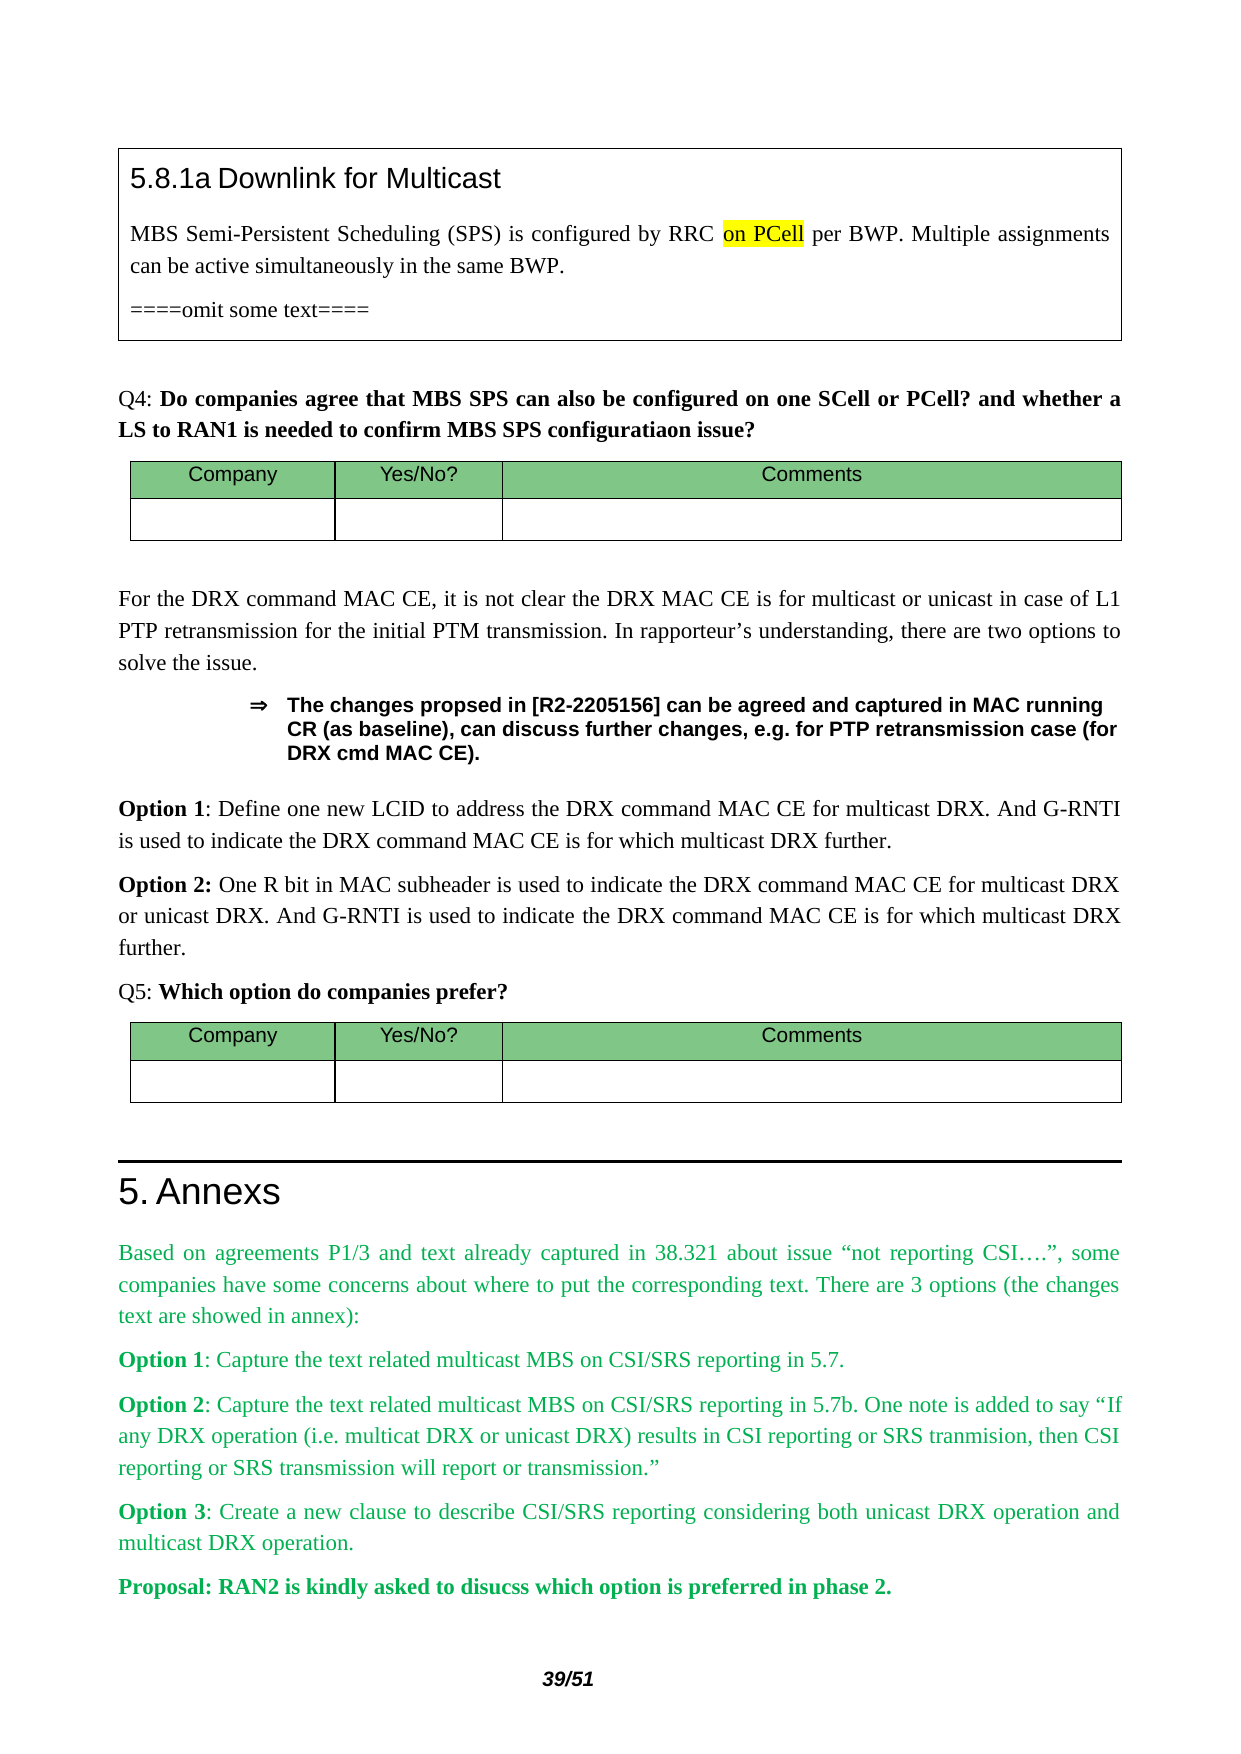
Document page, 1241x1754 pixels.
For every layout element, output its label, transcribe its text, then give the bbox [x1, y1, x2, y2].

table_header Company [131, 1023, 334, 1060]
table_header Company [131, 462, 334, 498]
table_header Comments [503, 462, 1121, 498]
text Q4: Do companies agree that MBS SPS can also be configured on one SCell or PCell? and whether a LS to RAN1 is needed to confirm MBS SPS configuratiaon issue? [118, 385, 1122, 443]
table_cell [503, 499, 1121, 540]
table_cell [131, 499, 334, 540]
text Option 3: Create a new clause to describe CSI/SRS reporting considering both unicast DRX operation and multicast DRX operation. [118, 1498, 1122, 1556]
text Option 1: Define one new LCID to address the DRX command MAC CE for multicast DRX. And G-RNTI is used to indicate the DRX command MAC CE is for which multicast DRX further. [118, 795, 1122, 853]
text Q5: Which option do companies prefer? [118, 978, 1122, 1004]
table_header Yes/No? [336, 462, 502, 498]
table_cell [503, 1061, 1121, 1102]
text Option 2: Capture the text related multicast MBS on CSI/SRS reporting in 5.7b. One note is added to say “If any DRX operation (i.e. multicat DRX or unicast DRX) results in CSI reporting or SRS tranmision, then CSI reporting or SRS transmission will report or transmission.” [118, 1391, 1122, 1480]
table_cell [336, 499, 502, 540]
table_header 5.8.1a Downlink for Multicast MBS Semi-Persistent Scheduling (SPS) is configured by RRC on PCell per BWP. Multiple assignments can be active simultaneously in the same BWP. ====omit some text==== [119, 149, 1121, 340]
text For the DRX command MAC CE, it is not clear the DRX MAC CE is for multicast or unicast in case of L1 PTP retransmission for the initial PTM transmission. In rapporteur’s understanding, there are two options to solve the issue. [118, 586, 1122, 675]
text Proposal: RAN2 is kindly asked to disucss which option is preferred in phase 2. [118, 1573, 1122, 1600]
text The changes propsed in [R2-2205156] can be agreed and captured in MAC running CR (as baseline), can discuss further changes, e.g. for PTP retransmission case (for DRX cmd MAC CE). [249, 693, 1122, 765]
table_cell [131, 1061, 334, 1102]
table_cell [336, 1061, 502, 1102]
table_header Yes/No? [336, 1023, 502, 1060]
text Option 2: One R bit in MAC subheader is used to indicate the DRX command MAC CE for multicast DRX or unicast DRX. And G-RNTI is used to indicate the DRX command MAC CE is for which multicast DRX further. [118, 871, 1122, 960]
text Option 1: Capture the text related multicast MBS on CSI/SRS reporting in 5.7. [118, 1347, 1122, 1373]
subtitle Annexs [118, 1163, 1122, 1212]
text Based on agreements P1/3 and text already captured in 38.321 about issue “not reporting CSI….”, some companies have some concerns about where to put the corresponding text. There are 3 options (the changes text are showed in annex): [118, 1239, 1122, 1329]
table_header Comments [503, 1023, 1121, 1060]
